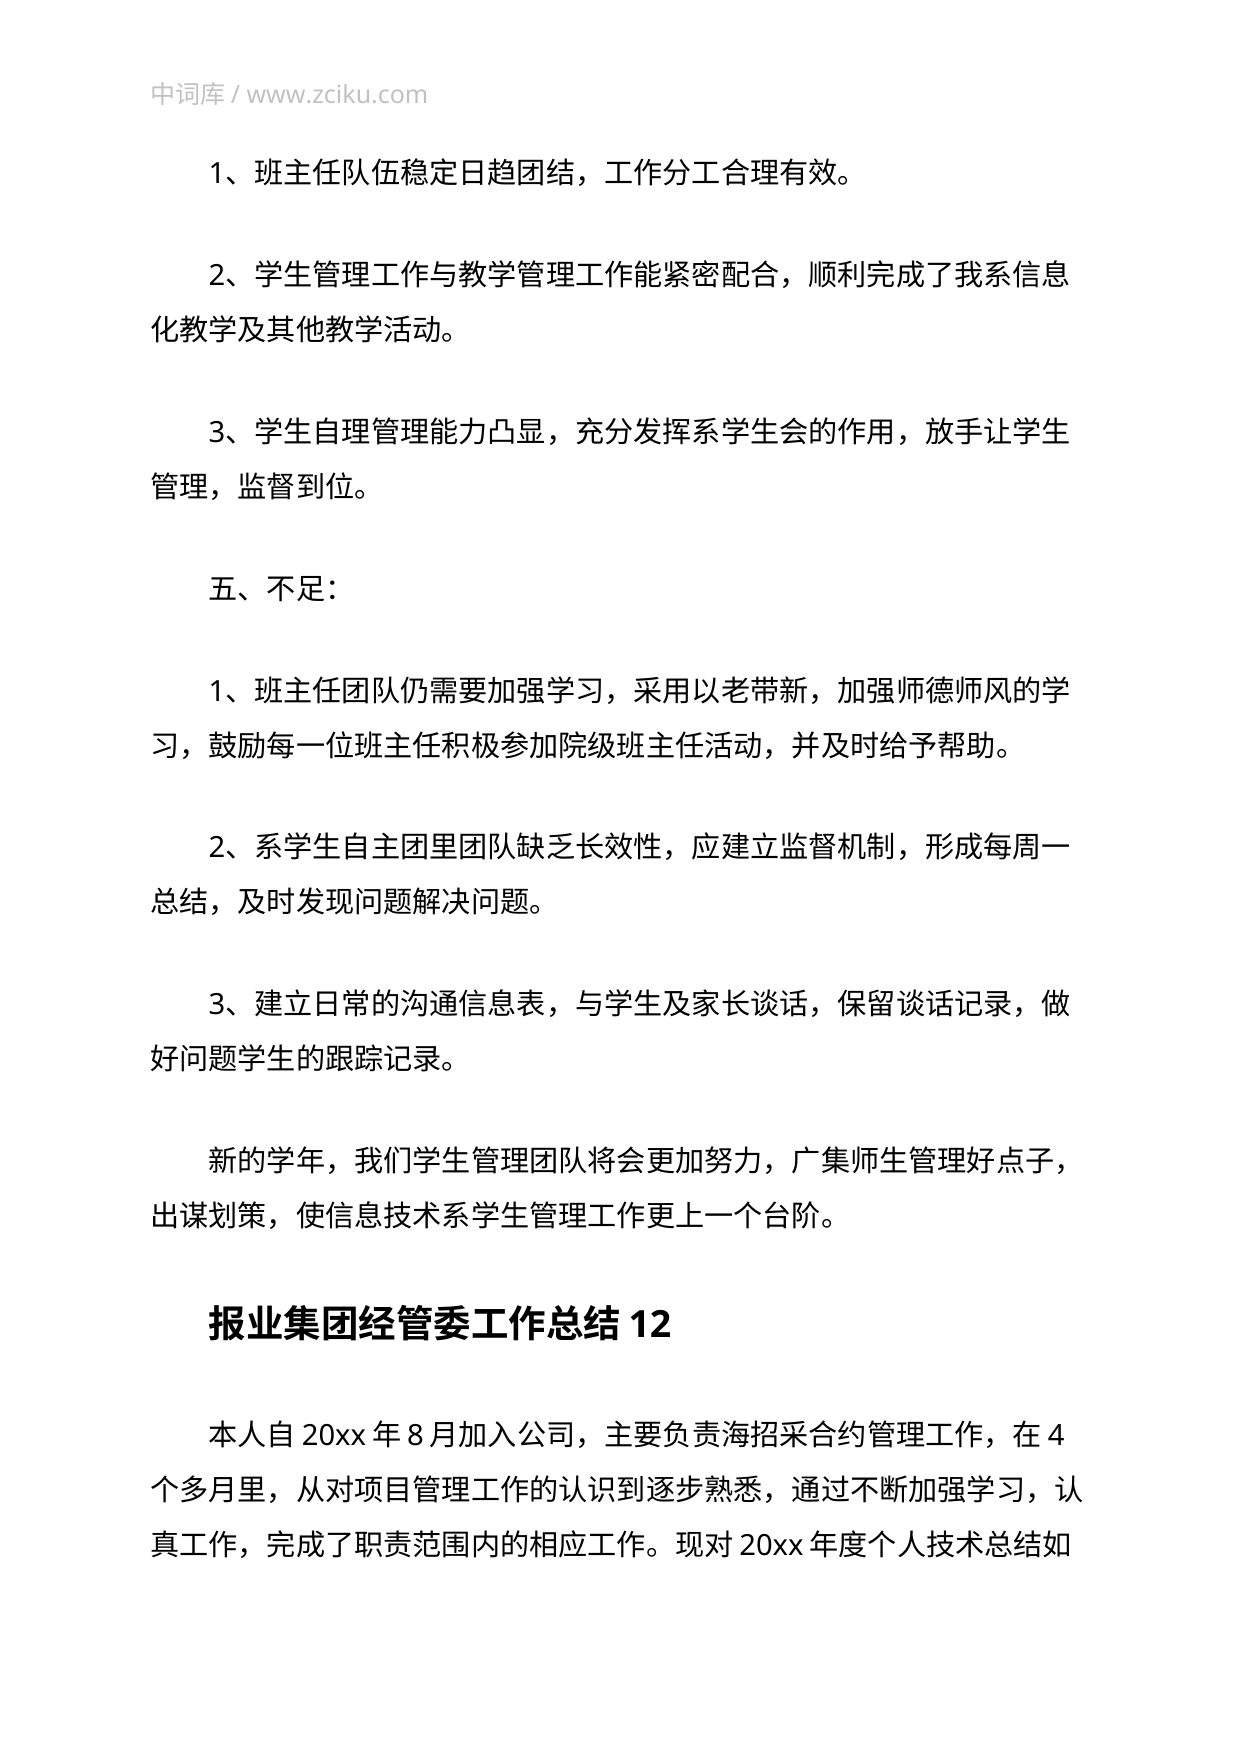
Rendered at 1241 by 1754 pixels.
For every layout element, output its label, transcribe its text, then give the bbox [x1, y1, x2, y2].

text 1、班主任团队仍需要加强学习，采用以老带新，加强师德师风的学习，鼓励每一位班主任积极参加院级班主任活动，并及时给予帮助。 [150, 667, 1090, 764]
text 1、班主任队伍稳定日趋团结，工作分工合理有效。 [150, 150, 1090, 192]
text 2、学生管理工作与教学管理工作能紧密配合，顺利完成了我系信息化教学及其他教学活动。 [150, 252, 1090, 349]
text 五、不足： [150, 566, 1090, 608]
text 2、系学生自主团里团队缺乏长效性，应建立监督机制，形成每周一总结，及时发现问题解决问题。 [150, 824, 1090, 921]
text 3、建立日常的沟通信息表，与学生及家长谈话，保留谈话记录，做好问题学生的跟踪记录。 [150, 981, 1090, 1078]
text 报业集团经管委工作总结12 [150, 1294, 1090, 1349]
text 新的学年，我们学生管理团队将会更加努力，广集师生管理好点子，出谋划策，使信息技术系学生管理工作更上一个台阶。 [150, 1138, 1090, 1235]
text 3、学生自理管理能力凸显，充分发挥系学生会的作用，放手让学生管理，监督到位。 [150, 409, 1090, 506]
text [150, 1412, 1090, 1564]
